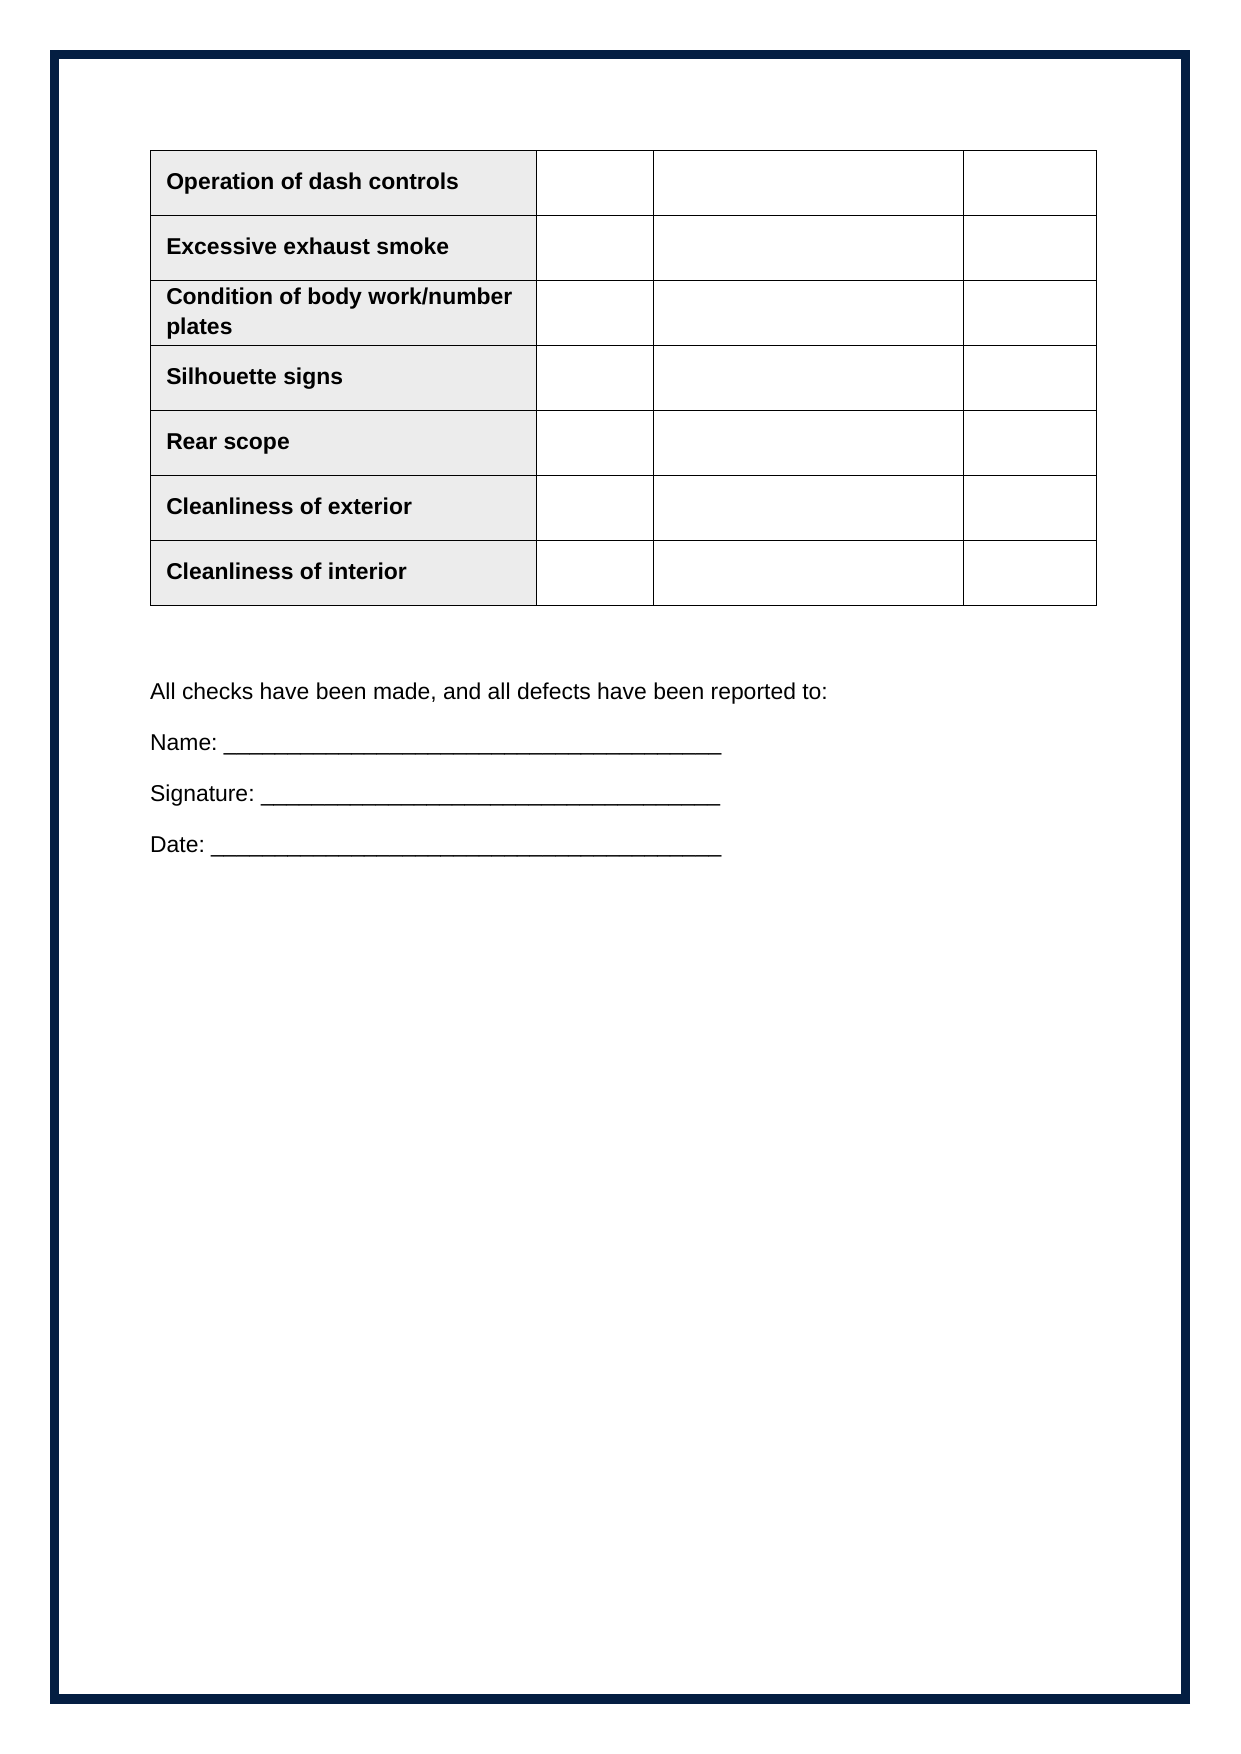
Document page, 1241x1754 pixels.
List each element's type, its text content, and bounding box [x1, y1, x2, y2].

table_cell [654, 151, 963, 215]
table_cell Cleanliness of exterior [151, 476, 536, 540]
table_cell [964, 216, 1096, 280]
text All checks have been made, and all defects have been reported to: [150, 678, 1090, 704]
table_cell [654, 346, 963, 410]
table_cell [654, 281, 963, 345]
table_cell [654, 216, 963, 280]
table_cell [537, 346, 653, 410]
table_cell Cleanliness of interior [151, 541, 536, 605]
table_cell [654, 541, 963, 605]
table_cell [537, 541, 653, 605]
table_cell Rear scope [151, 411, 536, 475]
text Name: _______________________________________ [150, 729, 1090, 756]
table_cell [964, 346, 1096, 410]
table_cell Operation of dash controls [151, 151, 536, 215]
table_cell [964, 281, 1096, 345]
table_cell [537, 216, 653, 280]
table_cell Silhouette signs [151, 346, 536, 410]
table_cell [654, 476, 963, 540]
table_cell Excessive exhaust smoke [151, 216, 536, 280]
text Date: ________________________________________ [150, 831, 1090, 858]
table_cell [537, 411, 653, 475]
table_cell [537, 281, 653, 345]
table_cell [654, 411, 963, 475]
table_cell [964, 476, 1096, 540]
table_cell Condition of body work/number plates [151, 281, 536, 345]
table_cell [537, 151, 653, 215]
table_cell [964, 411, 1096, 475]
table_cell [964, 151, 1096, 215]
table_cell [964, 541, 1096, 605]
text Signature: ____________________________________ [150, 780, 1090, 807]
table_cell [537, 476, 653, 540]
